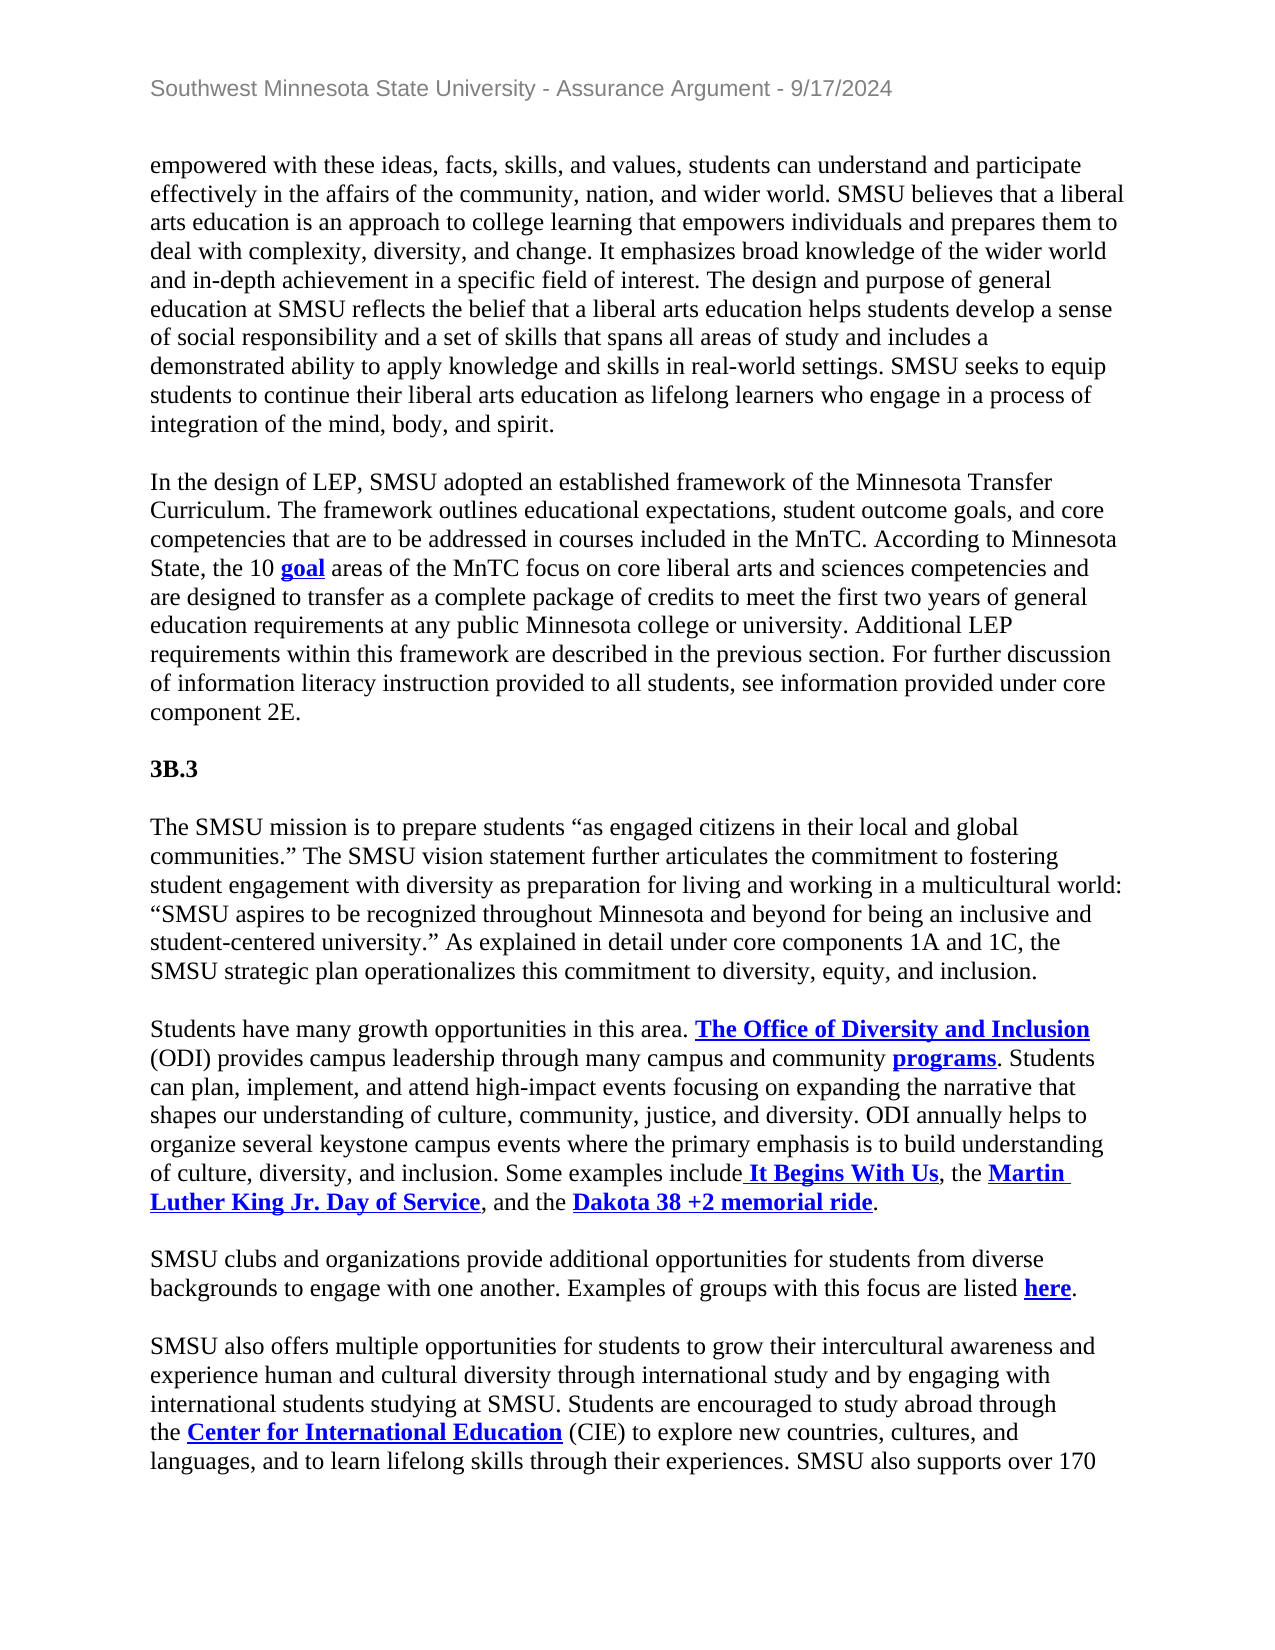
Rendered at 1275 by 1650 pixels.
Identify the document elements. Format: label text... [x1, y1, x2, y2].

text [150, 1331, 1125, 1475]
text SMSU clubs and organizations provide additional opportunities for students from diverse backgrounds to engage with one another. Examples of groups with this focus are listed here. [150, 1244, 1125, 1302]
text Students have many growth opportunities in this area. The Office of Diversity and Inclusion (ODI) provides campus leadership through many campus and community programs. Students can plan, implement, and attend high-impact events focusing on expanding the narrative that shapes our understanding of culture, community, justice, and diversity. ODI annually helps to organize several keystone campus events where the primary emphasis is to build understanding of culture, diversity, and inclusion. Some examples include It Begins With Us, the Martin Luther King Jr. Day of Service, and the Dakota 38 +2 memorial ride. [150, 1014, 1125, 1215]
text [150, 150, 1125, 437]
text In the design of LEP, SMSU adopted an established framework of the Minnesota Transfer Curriculum. The framework outlines educational expectations, student outcome goals, and core competencies that are to be addressed in courses included in the MnTC. According to Minnesota State, the 10 goal areas of the MnTC focus on core liberal arts and sciences competencies and are designed to transfer as a complete package of credits to meet the first two years of general education requirements at any public Minnesota college or university. Additional LEP requirements within this framework are described in the previous section. For further discussion of information literacy instruction provided to all students, see information provided under core component 2E. [150, 467, 1125, 725]
text The SMSU mission is to prepare students “as engaged citizens in their local and global communities.” The SMSU vision statement further articulates the commitment to fostering student engagement with diversity as preparation for living and working in a multicultural world: “SMSU aspires to be recognized throughout Minnesota and beyond for being an inclusive and student-centered university.” As explained in detail under core components 1A and 1C, the SMSU strategic plan operationalizes this commitment to diversity, equity, and inclusion. [150, 812, 1125, 985]
text 3B.3 [150, 754, 1125, 783]
